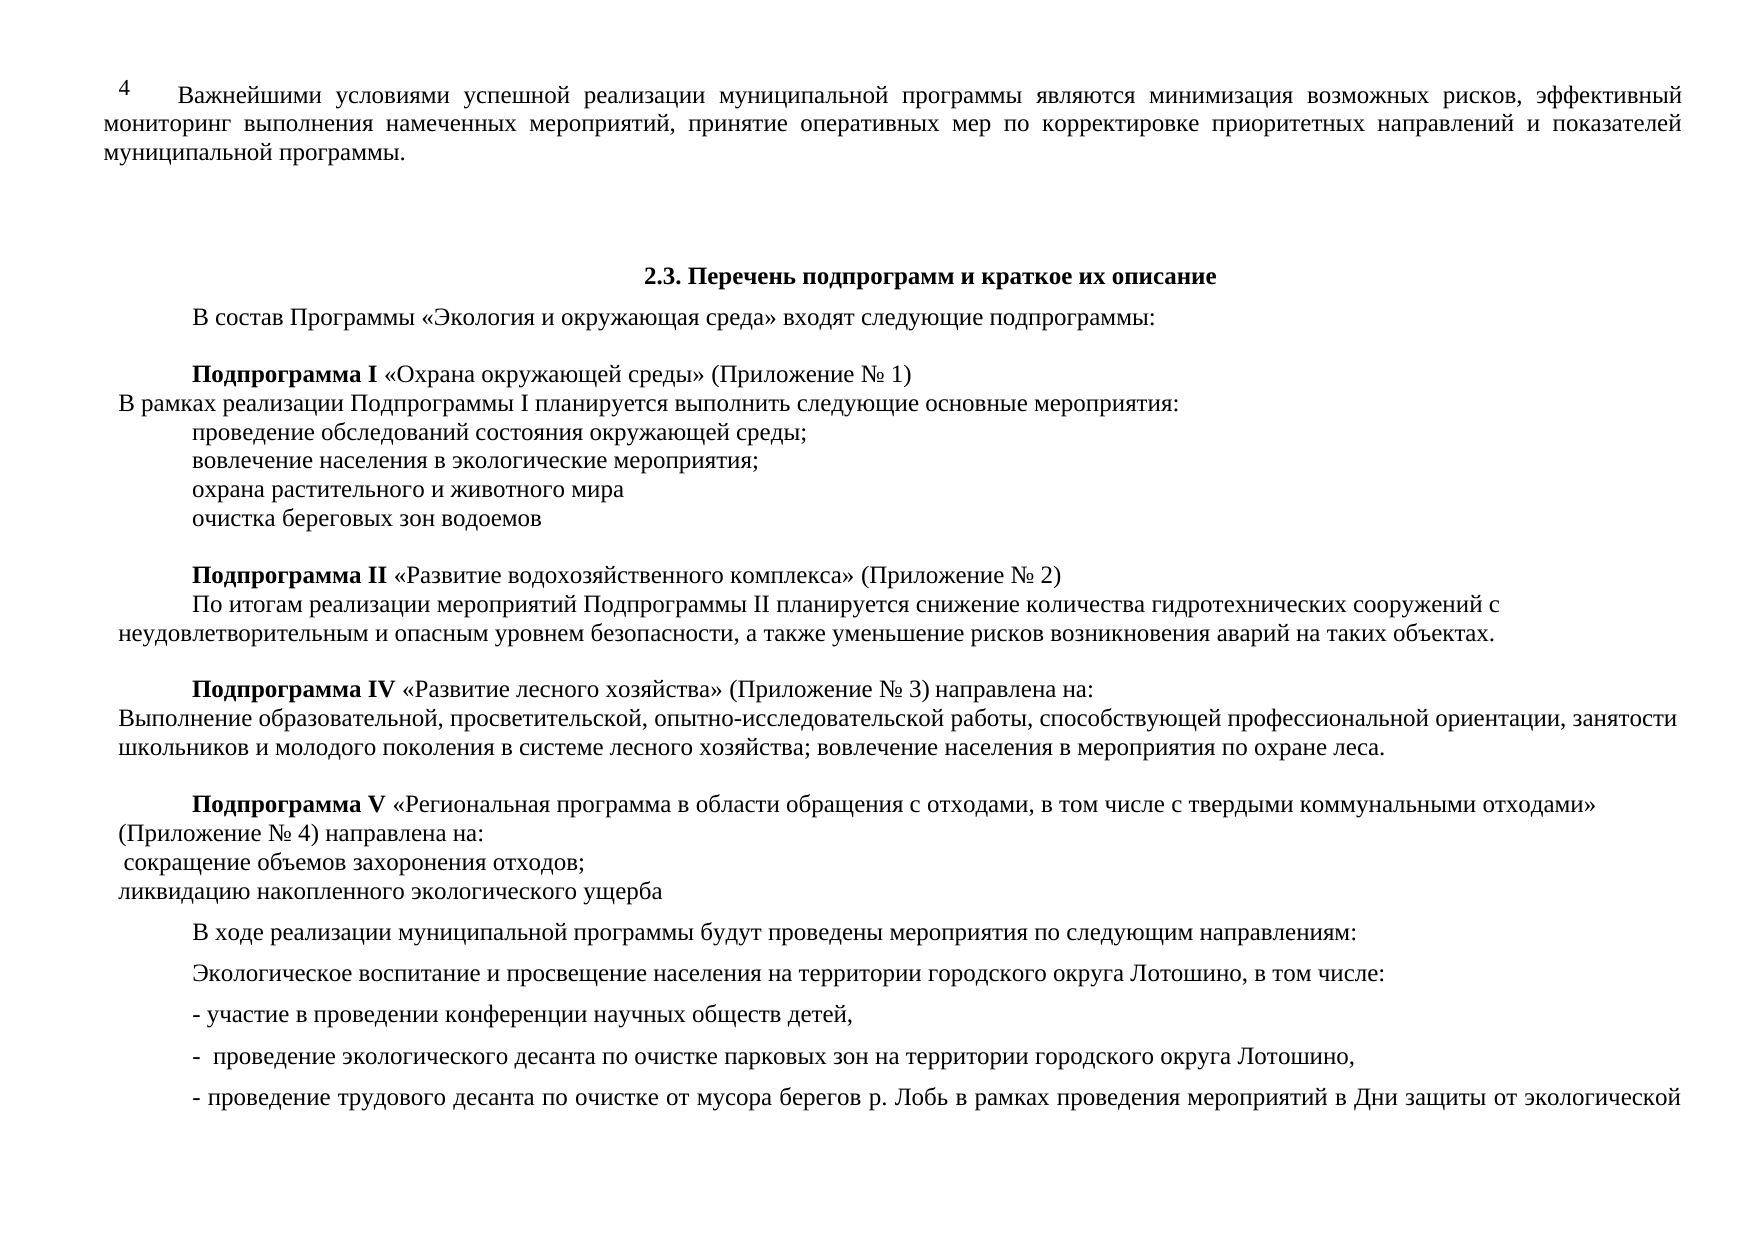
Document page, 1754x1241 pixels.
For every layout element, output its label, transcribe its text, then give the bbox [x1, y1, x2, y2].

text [118, 1082, 1683, 1111]
text Подпрограмма V «Региональная программа в области обращения с отходами, в том числе с твердыми коммунальными отходами» (Приложение № 4) направлена на: [118, 789, 1683, 847]
text Подпрограмма IV «Развитие лесного хозяйства» (Приложение № 3) направлена на: [118, 674, 1683, 703]
text - участие в проведении конференции научных обществ детей, [118, 999, 1683, 1028]
text ликвидацию накопленного экологического ущерба [118, 876, 1683, 904]
text вовлечение населения в экологические мероприятия; [118, 445, 1683, 474]
text Подпрограмма I «Охрана окружающей среды» (Приложение № 1) [118, 359, 1683, 388]
text сокращение объемов захоронения отходов; [118, 847, 1683, 876]
text В рамках реализации Подпрограммы I планируется выполнить следующие основные мероприятия: [118, 388, 1683, 417]
text Подпрограмма II «Развитие водохозяйственного комплекса» (Приложение № 2) [118, 560, 1683, 589]
text 2.3. Перечень подпрограмм и краткое их описание [118, 261, 1683, 290]
text Экологическое воспитание и просвещение населения на территории городского округа Лотошино, в том числе: [118, 958, 1683, 987]
text В ходе реализации муниципальной программы будут проведены мероприятия по следующим направлениям: [118, 917, 1683, 946]
text Важнейшими условиями успешной реализации муниципальной программы являются минимизация возможных рисков, эффективный мониторинг выполнения намеченных мероприятий, принятие оперативных мер по корректировке приоритетных направлений и показателей муниципальной программы. [103, 80, 1683, 166]
text В состав Программы «Экология и окружающая среда» входят следующие подпрограммы: [118, 302, 1683, 331]
text проведение обследований состояния окружающей среды; [118, 417, 1683, 445]
text охрана растительного и животного мира [118, 474, 1683, 503]
text Выполнение образовательной, просветительской, опытно-исследовательской работы, способствующей профессиональной ориентации, занятости школьников и молодого поколения в системе лесного хозяйства; вовлечение населения в мероприятия по охране леса. [118, 703, 1683, 761]
text По итогам реализации мероприятий Подпрограммы II планируется снижение количества гидротехнических сооружений с неудовлетворительным и опасным уровнем безопасности, а также уменьшение рисков возникновения аварий на таких объектах. [118, 589, 1683, 647]
text очистка береговых зон водоемов [118, 503, 1683, 532]
text - проведение экологического десанта по очистке парковых зон на территории городского округа Лотошино, [118, 1041, 1683, 1069]
